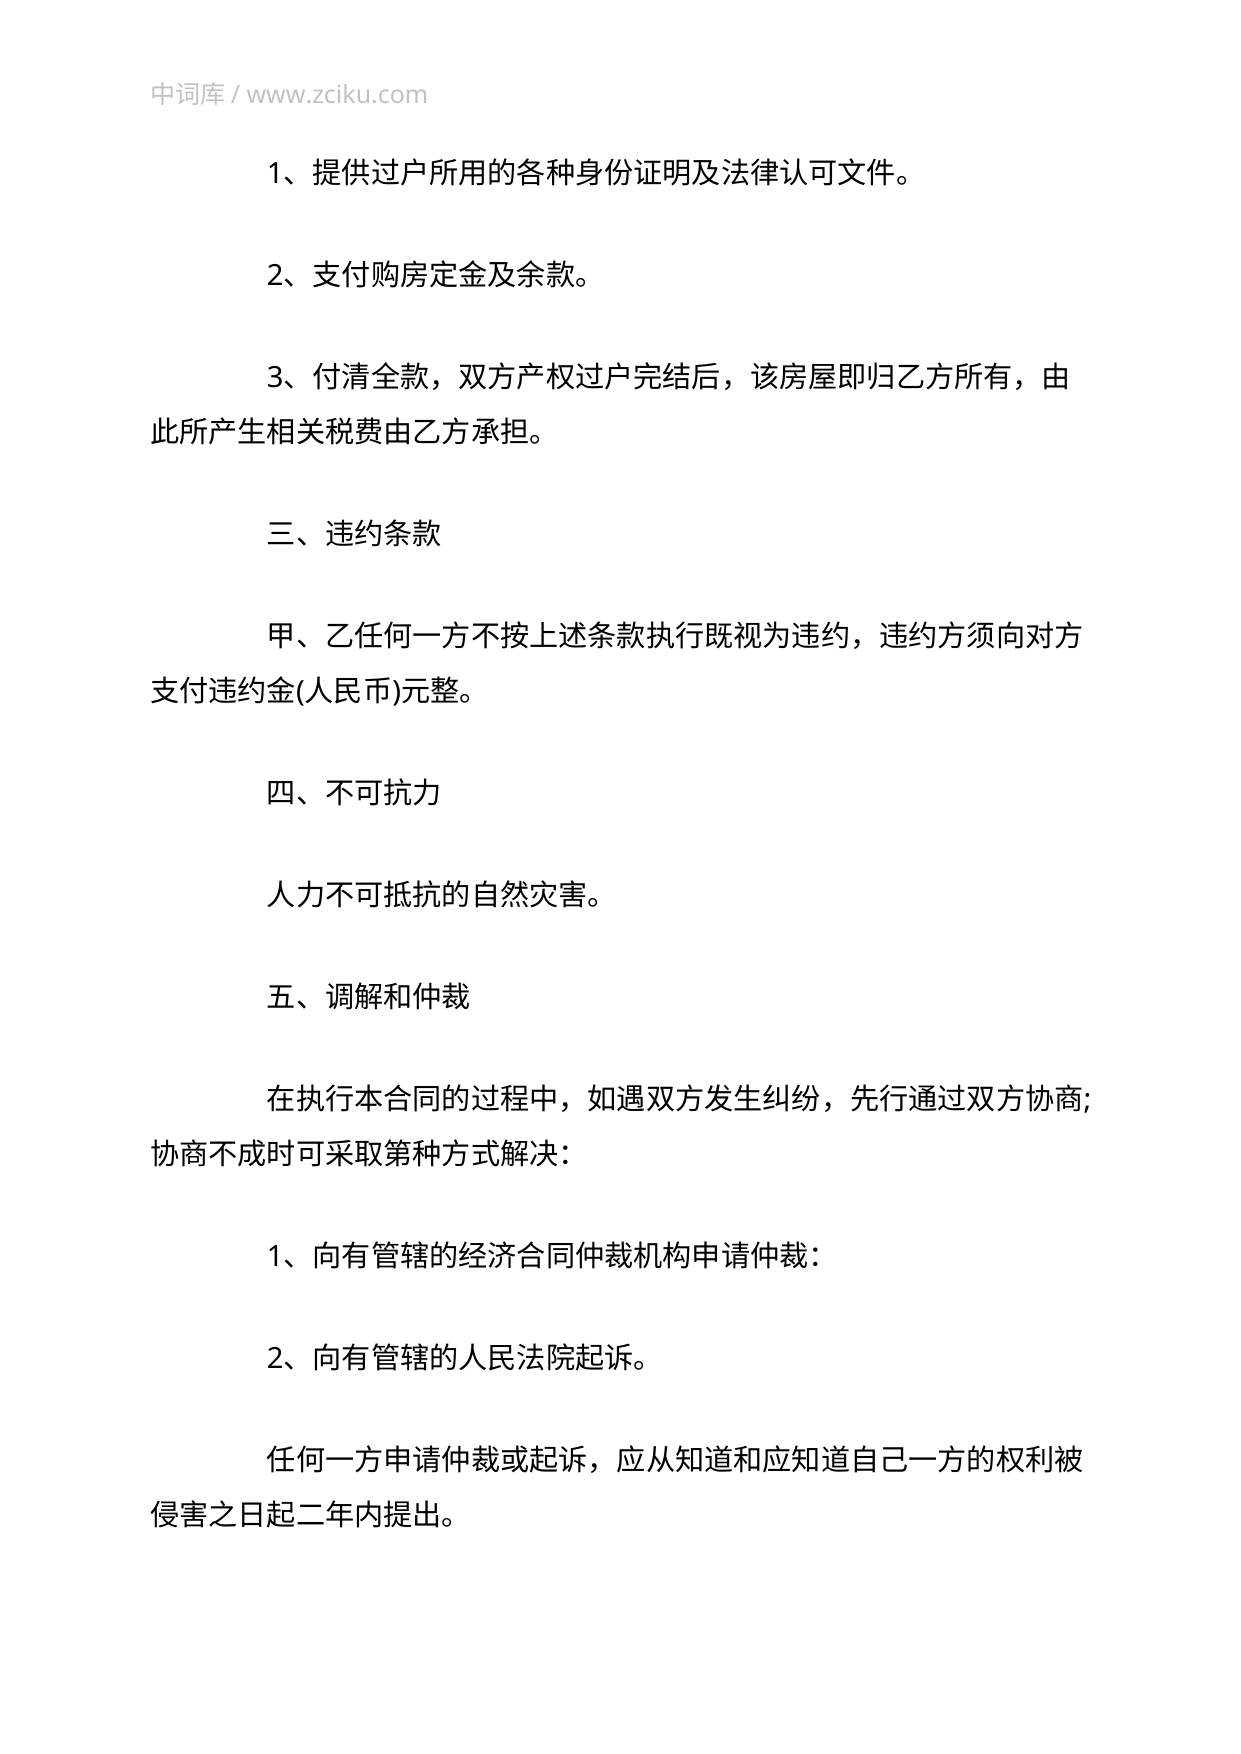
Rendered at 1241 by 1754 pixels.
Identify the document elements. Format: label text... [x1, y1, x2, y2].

text 1、提供过户所用的各种身份证明及法律认可文件。 [150, 150, 1090, 192]
text 五、调解和仲裁 [150, 974, 1090, 1016]
text 1、向有管辖的经济合同仲裁机构申请仲裁： [150, 1232, 1090, 1275]
text 在执行本合同的过程中，如遇双方发生纠纷，先行通过双方协商;协商不成时可采取第种方式解决： [150, 1076, 1090, 1173]
text 甲、乙任何一方不按上述条款执行既视为违约，违约方须向对方支付违约金(人民币)元整。 [150, 613, 1090, 710]
text 2、支付购房定金及余款。 [150, 252, 1090, 294]
text 人力不可抵抗的自然灾害。 [150, 872, 1090, 914]
text 三、违约条款 [150, 511, 1090, 553]
text 2、向有管辖的人民法院起诉。 [150, 1334, 1090, 1377]
text 四、不可抗力 [150, 770, 1090, 812]
text 3、付清全款，双方产权过户完结后，该房屋即归乙方所有，由此所产生相关税费由乙方承担。 [150, 354, 1090, 451]
text 任何一方申请仲裁或起诉，应从知道和应知道自己一方的权利被侵害之日起二年内提出。 [150, 1436, 1090, 1534]
